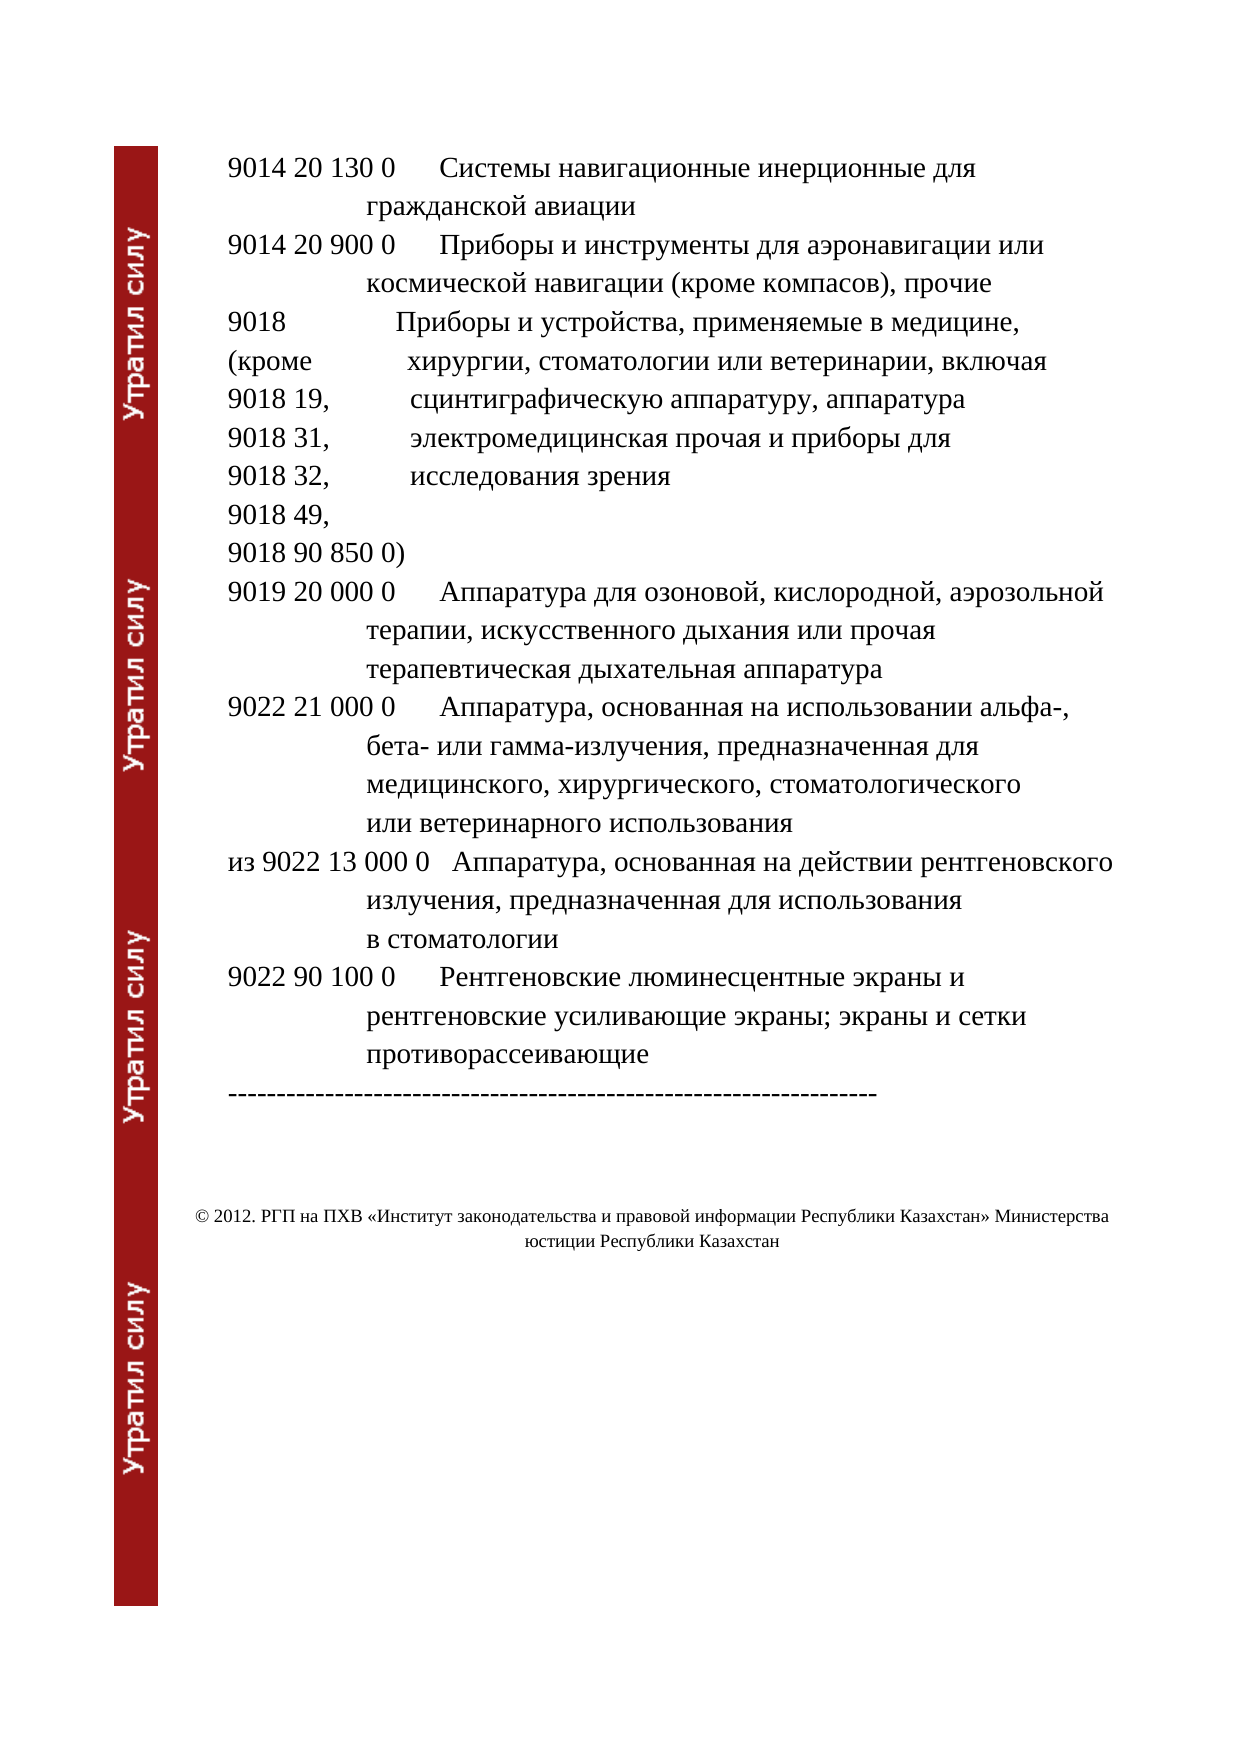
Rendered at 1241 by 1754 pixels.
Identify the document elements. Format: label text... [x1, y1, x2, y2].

text 9018 32, исследования зрения [112, 458, 1128, 492]
picture [114, 1108, 158, 1205]
picture [114, 415, 158, 420]
picture [114, 261, 158, 266]
text или ветеринарного использования [112, 805, 1128, 839]
text 9019 20 000 0 Аппаратура для озоновой, кислородной, аэрозольной [112, 574, 1128, 607]
picture [114, 1252, 158, 1606]
picture [114, 1031, 158, 1036]
text 9018 90 850 0) [112, 535, 1128, 569]
text 9018 19, сцинтиграфическую аппаратуру, аппаратура [112, 381, 1128, 415]
text из 9022 13 000 0 Аппаратура, основанная на действии рентгеновского [112, 844, 1128, 877]
text 9018 Приборы и устройства, применяемые в медицине, [112, 304, 1128, 338]
text (кроме хирургии, стоматологии или ветеринарии, включая [112, 343, 1128, 376]
picture [114, 299, 158, 304]
picture [114, 839, 158, 844]
text медицинского, хирургического, стоматологического [112, 767, 1128, 800]
picture [114, 222, 158, 227]
picture [114, 607, 158, 612]
text бета- или гамма-излучения, предназначенная для [112, 728, 1128, 762]
text терапевтическая дыхательная аппаратура [112, 651, 1128, 684]
text © 2012. РГП на ПХВ «Институт законодательства и правовой информации Республики Казахстан» Министерства юстиции Республики Казахстан [112, 1205, 1128, 1252]
picture [114, 646, 158, 651]
text в стоматологии [112, 921, 1128, 954]
text 9022 21 000 0 Аппаратура, основанная на использовании альфа-, [112, 689, 1128, 723]
picture [114, 569, 158, 574]
text 9014 20 900 0 Приборы и инструменты для аэронавигации или [112, 227, 1128, 261]
text 9022 90 100 0 Рентгеновские люминесцентные экраны и [112, 959, 1128, 993]
text терапии, искусственного дыхания или прочая [112, 612, 1128, 646]
picture [114, 762, 158, 767]
text 9018 49, [112, 497, 1128, 530]
picture [114, 993, 158, 998]
picture [114, 800, 158, 805]
text ------------------------------------------------------------------- [112, 1075, 1128, 1108]
text 9014 20 130 0 Системы навигационные инерционные для [112, 150, 1128, 183]
picture [114, 723, 158, 728]
picture [114, 338, 158, 343]
picture [114, 492, 158, 497]
text 9018 31, электромедицинская прочая и приборы для [112, 420, 1128, 453]
text космической навигации (кроме компасов), прочие [112, 266, 1128, 299]
picture [114, 954, 158, 959]
picture [114, 916, 158, 921]
picture [114, 183, 158, 188]
text противорассеивающие [112, 1036, 1128, 1070]
picture [114, 146, 158, 150]
text гражданской авиации [112, 188, 1128, 222]
picture [114, 453, 158, 458]
picture [114, 684, 158, 689]
picture [114, 1070, 158, 1075]
picture [114, 530, 158, 535]
picture [114, 376, 158, 381]
text излучения, предназначенная для использования [112, 882, 1128, 916]
text рентгеновские усиливающие экраны; экраны и сетки [112, 998, 1128, 1031]
picture [114, 877, 158, 882]
